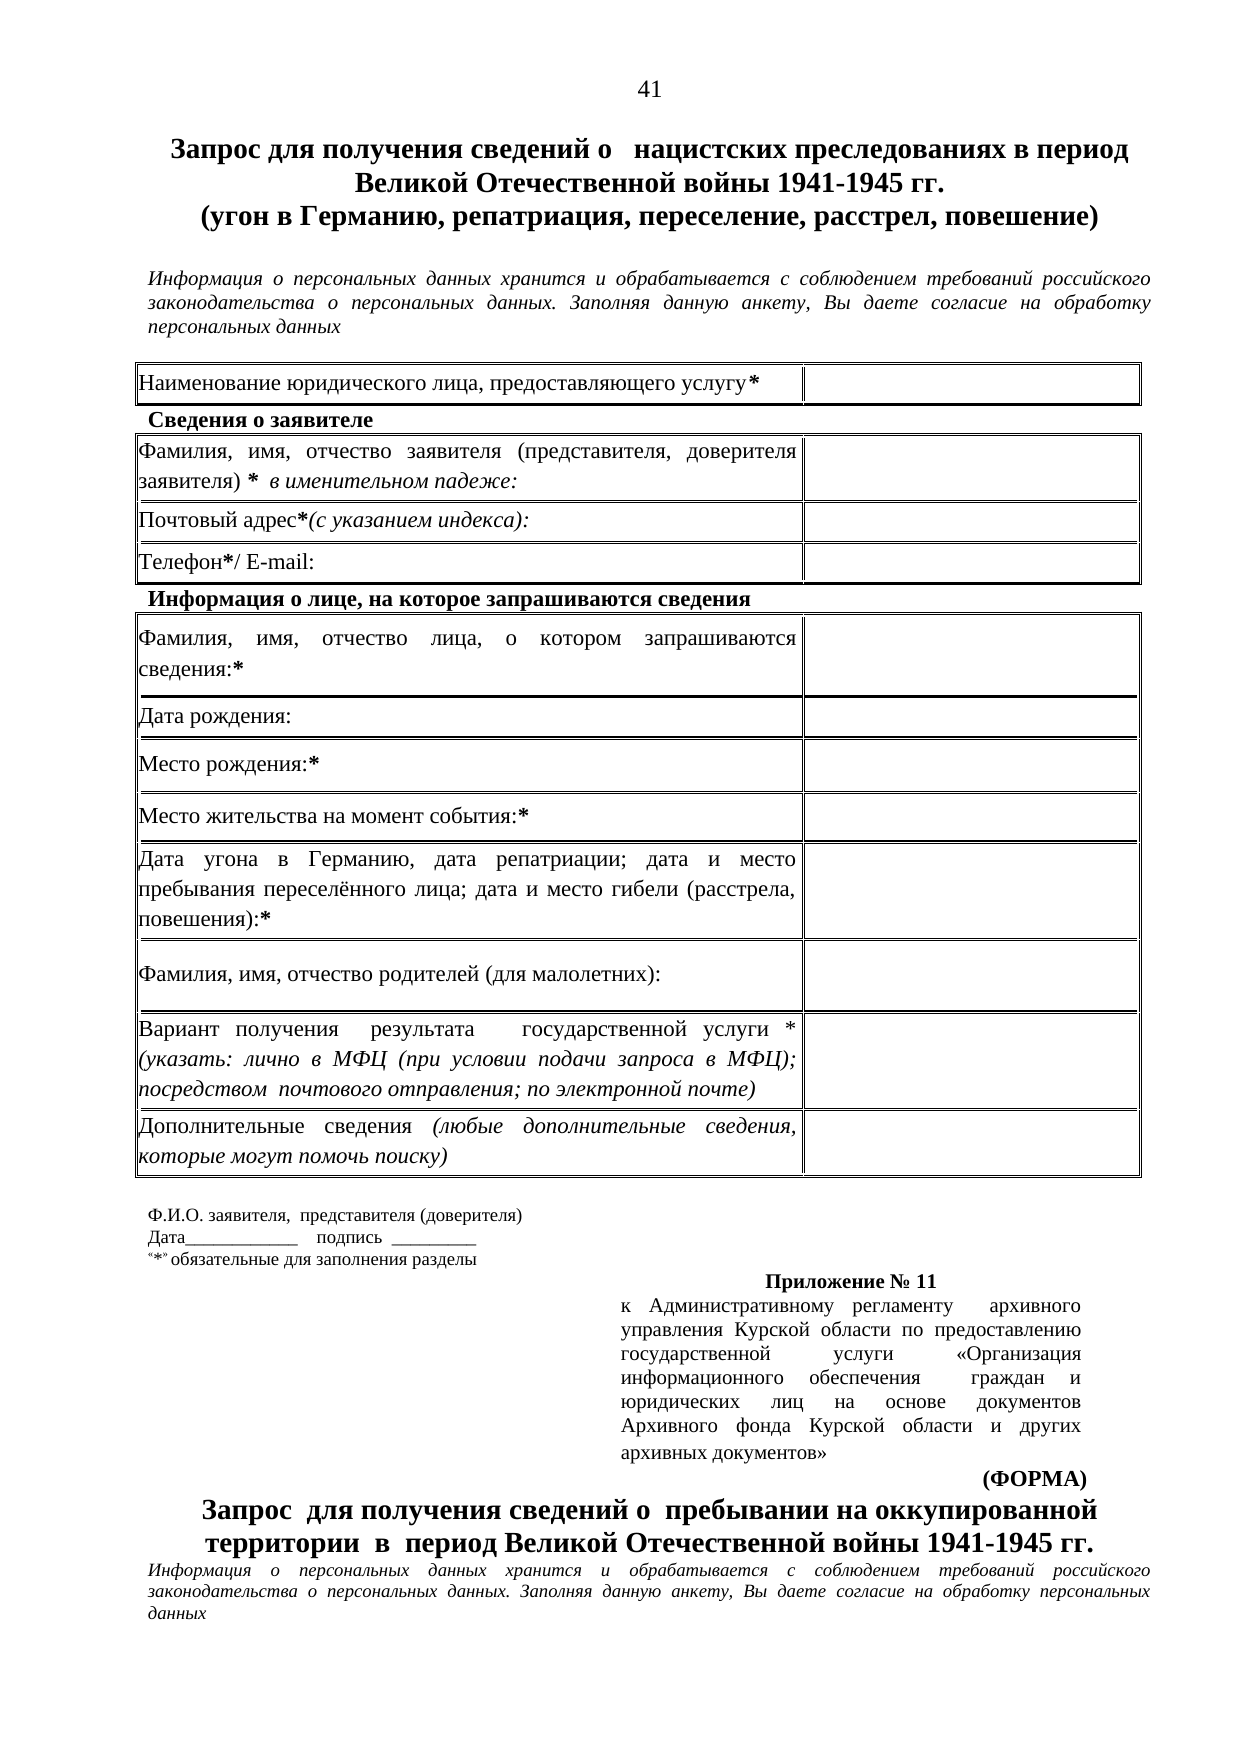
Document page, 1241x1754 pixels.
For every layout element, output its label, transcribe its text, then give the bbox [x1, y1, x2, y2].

text Информация о персональных данных хранится и обрабатывается с соблюдением требований российского законодательства о персональных данных. Заполняя данную анкету, Вы даете согласие на обработку персональных данных [148, 266, 1152, 338]
table_header Приложение № 11 к Административному регламенту архивного управления Курской области по предоставлению государственной услуги «Организация информационного обеспечения граждан и юридических лиц на основе документов Архивного фонда Курской области и других архивных документов» [609, 1269, 1093, 1465]
table_header [804, 615, 1139, 695]
text Информация о лице, на которое запрашиваются сведения [148, 585, 1152, 612]
table_cell Почтовый адрес*(с указанием индекса): [136, 500, 804, 541]
table_cell [804, 541, 1140, 582]
text Сведения о заявителе [148, 406, 1152, 432]
text Ф.И.О. заявителя, представителя (доверителя) [148, 1204, 1152, 1226]
table_cell Дополнительные сведения (любые дополнительные сведения, которые могут помочь поиску) [138, 1108, 804, 1175]
table_header [804, 365, 1139, 403]
text Запрос для получения сведений о нацистских преследованиях в период Великой Отечественной войны 1941-1945 гг. [148, 131, 1152, 198]
table_header [804, 436, 1139, 500]
table_cell Место рождения:* [138, 736, 802, 791]
text (угон в Германию, репатриация, переселение, расстрел, повешение) [148, 198, 1152, 232]
text «*» обязательные для заполнения разделы [148, 1247, 1152, 1269]
table_cell [805, 1010, 1139, 1107]
table_cell [804, 1108, 1139, 1175]
table_cell Телефон*/ E-mail: [136, 541, 804, 582]
table_cell [805, 840, 1139, 938]
table_cell Дата рождения: [138, 695, 802, 736]
table_header Фамилия, имя, отчество лица, о котором запрашиваются сведения:* [138, 615, 804, 695]
text Информация о персональных данных хранится и обрабатывается с соблюдением требований российского законодательства о персональных данных. Заполняя данную анкету, Вы даете согласие на обработку персональных данных [148, 1559, 1152, 1623]
table_header Наименование юридического лица, предоставляющего услугу* [138, 365, 804, 403]
text (ФОРМА) [148, 1465, 1152, 1492]
table_cell Фамилия, имя, отчество родителей (для малолетних): [136, 938, 804, 1010]
table_cell [804, 938, 1140, 1010]
table_header Фамилия, имя, отчество заявителя (представителя, доверителя заявителя) * в именительном падеже: [138, 436, 804, 500]
table_cell Вариант получения результата государственной услуги * (указать: лично в МФЦ (при условии подачи запроса в МФЦ); посредством почтового отправления; по электронной почте) [138, 1010, 802, 1107]
text Дата____________ подпись _________ [148, 1226, 1152, 1247]
text Запрос для получения сведений о пребывании на оккупированной территории в период Великой Отечественной войны 1941-1945 гг. [148, 1492, 1152, 1559]
table_cell Место жительства на момент события:* [136, 791, 804, 840]
table_cell Дата угона в Германию, дата репатриации; дата и место пребывания переселённого лица; дата и место гибели (расстрела, повешения):* [138, 840, 802, 938]
table_cell [804, 500, 1140, 541]
table_cell [804, 791, 1140, 840]
table_cell [805, 736, 1139, 791]
table_cell [805, 695, 1139, 736]
